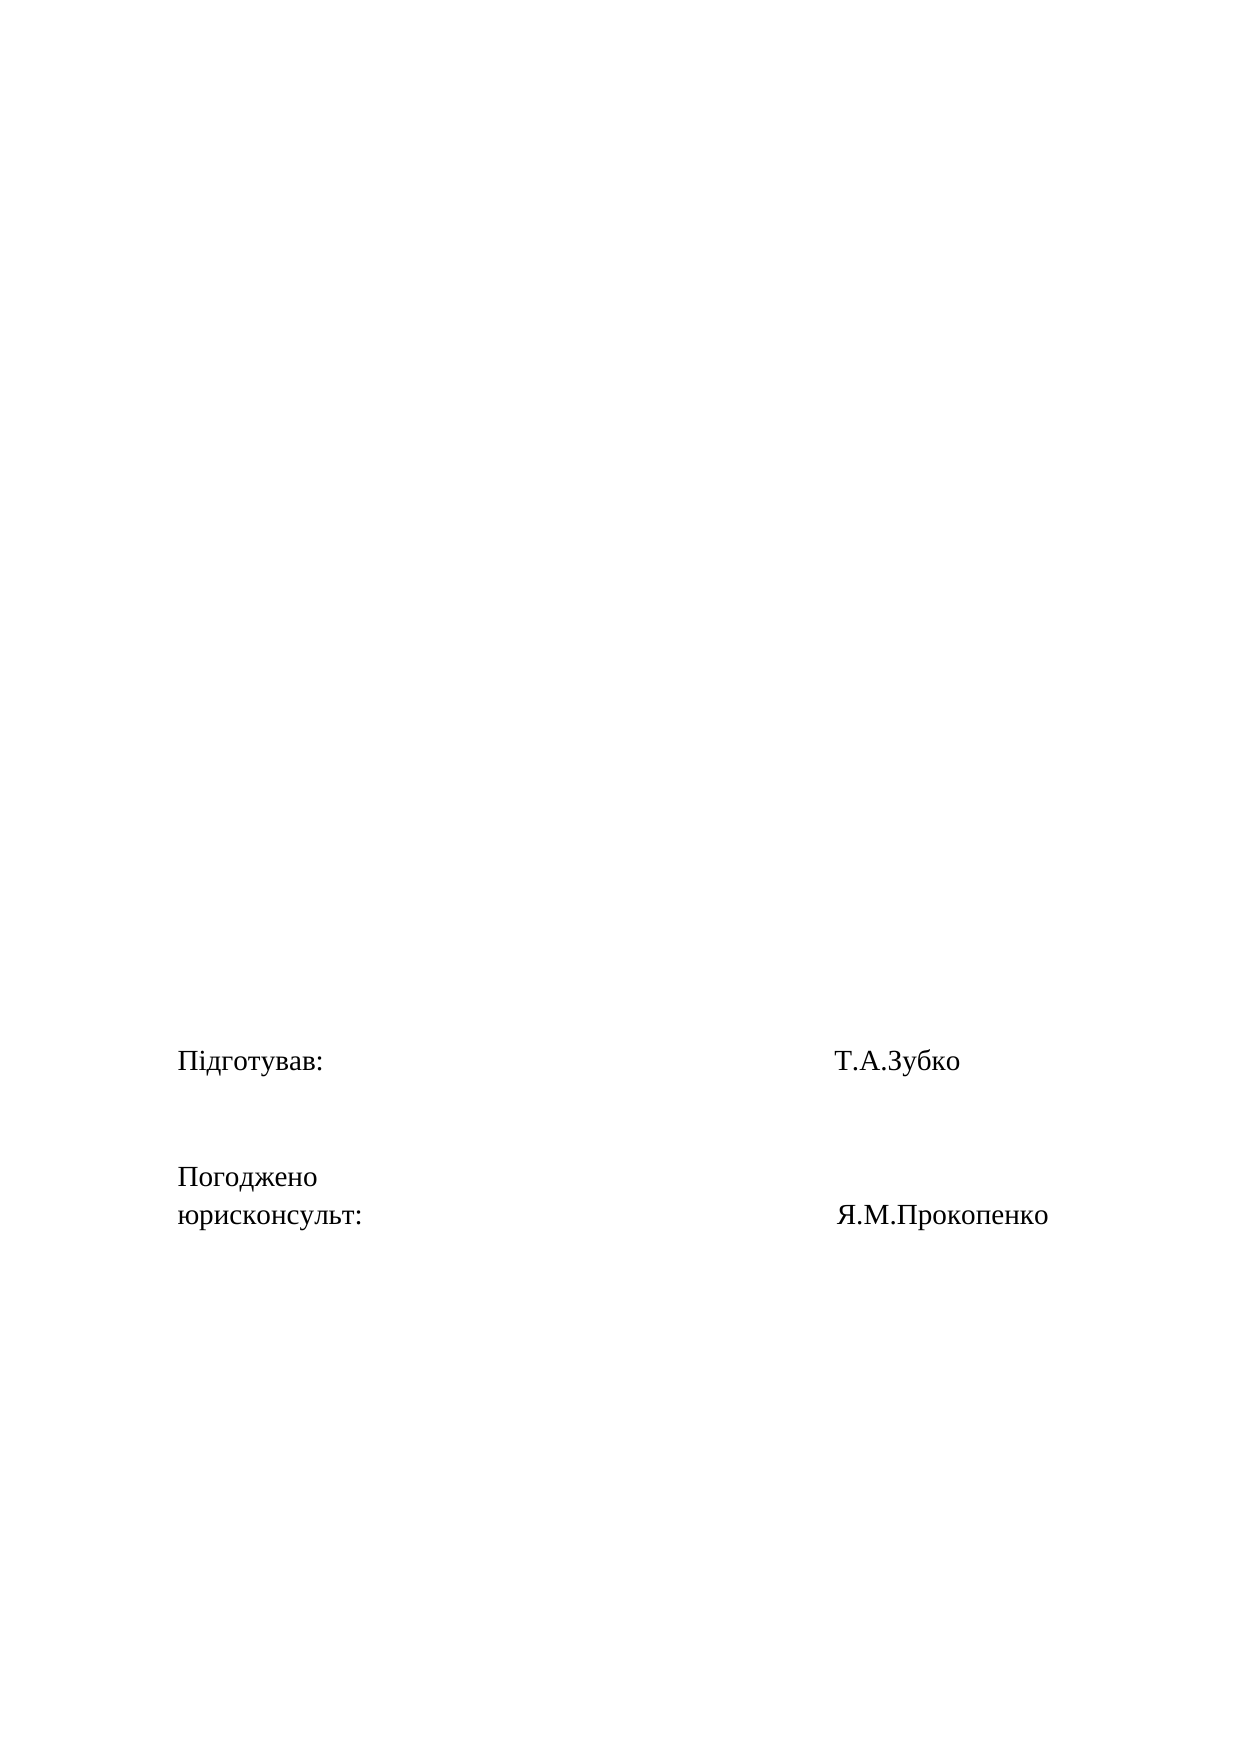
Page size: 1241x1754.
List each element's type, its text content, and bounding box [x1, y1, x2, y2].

text юрисконсульт: Я.М.Прокопенко [177, 1197, 1152, 1231]
text Підготував: Т.А.Зубко [177, 1043, 1152, 1077]
text Погоджено [177, 1159, 1152, 1192]
